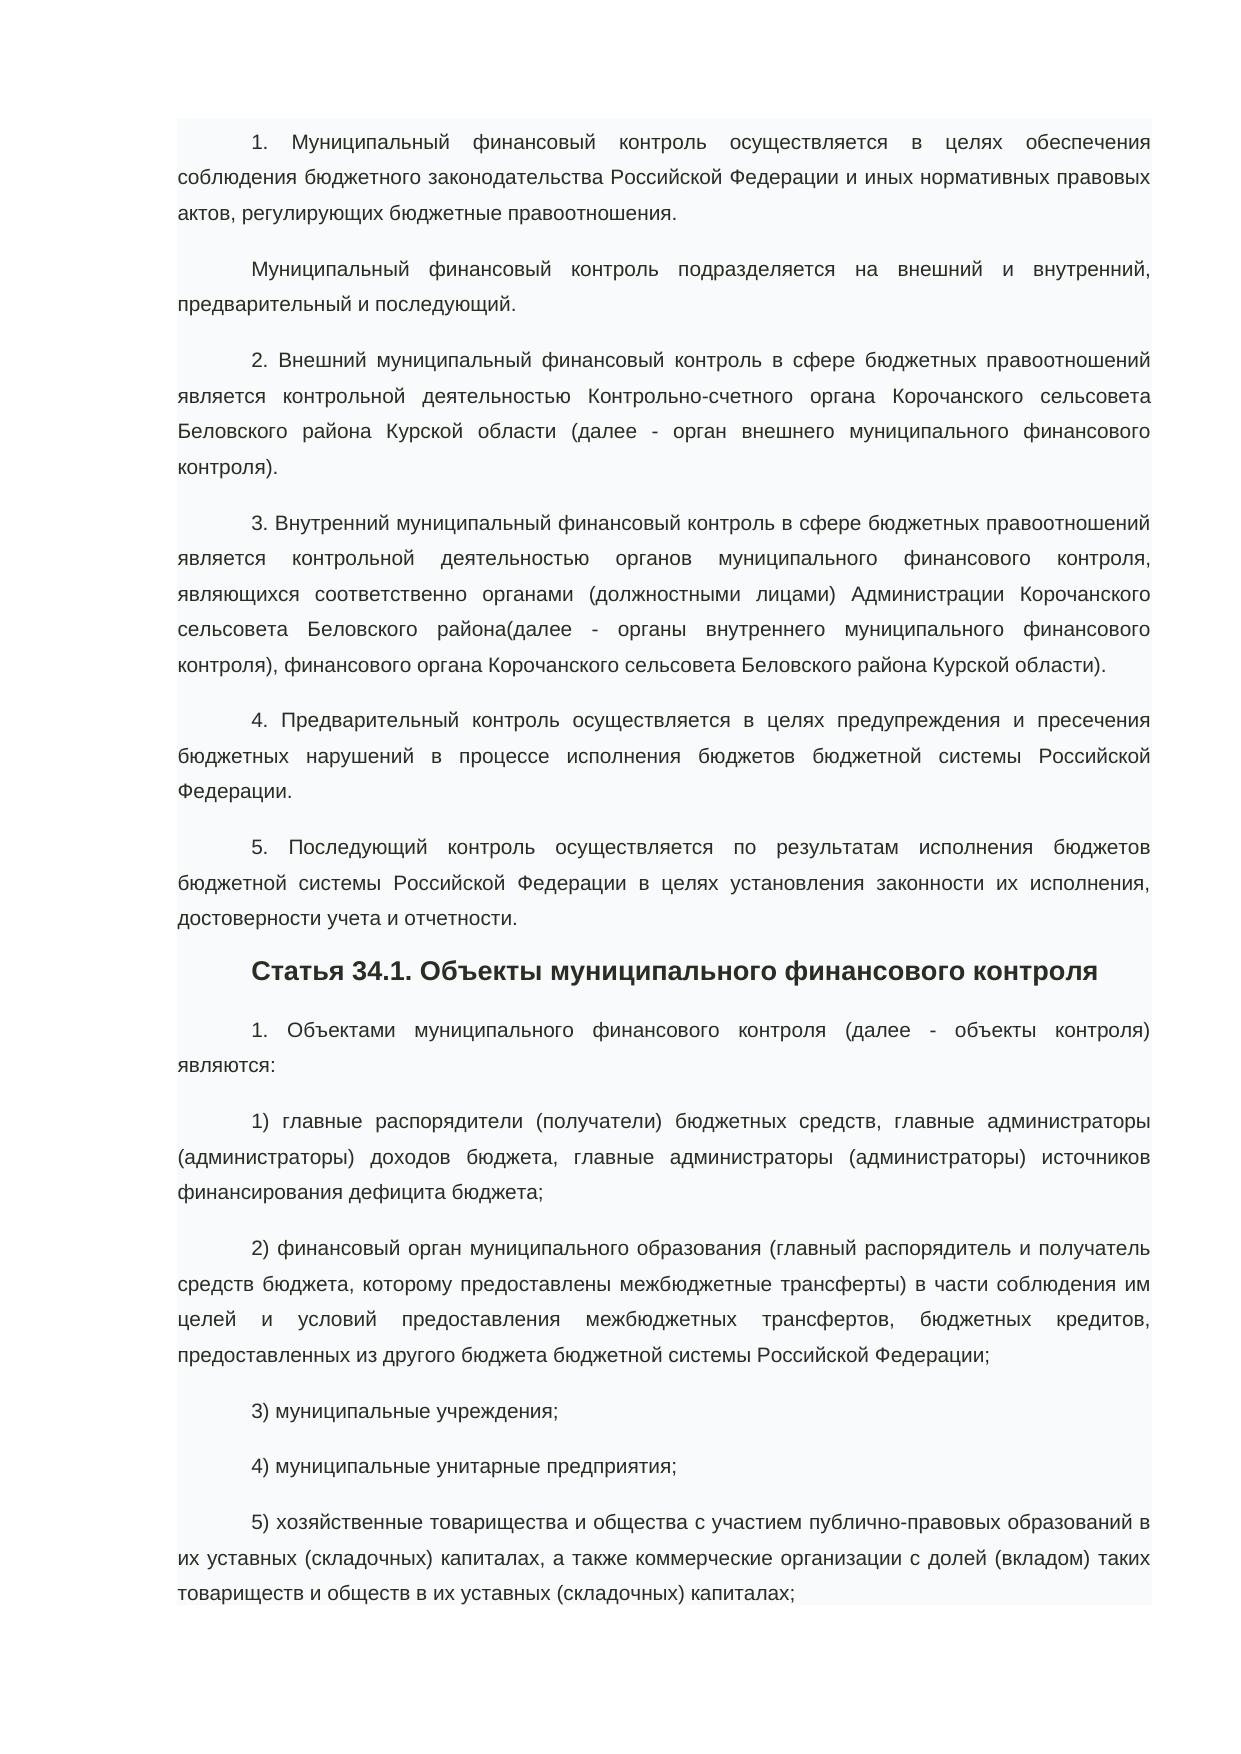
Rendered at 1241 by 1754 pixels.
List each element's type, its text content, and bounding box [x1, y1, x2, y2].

text 2) финансовый орган муниципального образования (главный распорядитель и получатель средств бюджета, которому предоставлены межбюджетные трансферты) в части соблюдения им целей и условий предоставления межбюджетных трансфертов, бюджетных кредитов, предоставленных из другого бюджета бюджетной системы Российской Федерации; [177, 1224, 1152, 1367]
text 2. Внешний муниципальный финансовый контроль в сфере бюджетных правоотношений является контрольной деятельностью Контрольно-счетного органа Корочанского сельсовета Беловского района Курской области (далее - орган внешнего муниципального финансового контроля). [177, 336, 1152, 478]
text 4. Предварительный контроль осуществляется в целях предупреждения и пресечения бюджетных нарушений в процессе исполнения бюджетов бюджетной системы Российской Федерации. [177, 697, 1152, 803]
text 4) муниципальные унитарные предприятия; [177, 1443, 1152, 1478]
text 5) хозяйственные товарищества и общества с участием публично-правовых образований в их уставных (складочных) капиталах, а также коммерческие организации с долей (вкладом) таких товариществ и обществ в их уставных (складочных) капиталах; [177, 1498, 1152, 1605]
text Статья 34.1. Объекты муниципального финансового контроля [177, 950, 1152, 986]
text 3) муниципальные учреждения; [177, 1387, 1152, 1422]
text 1) главные распорядители (получатели) бюджетных средств, главные администраторы (администраторы) доходов бюджета, главные администраторы (администраторы) источников финансирования дефицита бюджета; [177, 1098, 1152, 1204]
text 1. Объектами муниципального финансового контроля (далее - объекты контроля) являются: [177, 1006, 1152, 1077]
text 5. Последующий контроль осуществляется по результатам исполнения бюджетов бюджетной системы Российской Федерации в целях установления законности их исполнения, достоверности учета и отчетности. [177, 823, 1152, 930]
text 1. Муниципальный финансовый контроль осуществляется в целях обеспечения соблюдения бюджетного законодательства Российской Федерации и иных нормативных правовых актов, регулирующих бюджетные правоотношения. [177, 118, 1152, 225]
text Муниципальный финансовый контроль подразделяется на внешний и внутренний, предварительный и последующий. [177, 245, 1152, 316]
text 3. Внутренний муниципальный финансовый контроль в сфере бюджетных правоотношений является контрольной деятельностью органов муниципального финансового контроля, являющихся соответственно органами (должностными лицами) Администрации Корочанского сельсовета Беловского района(далее - органы внутреннего муниципального финансового контроля), финансового органа Корочанского сельсовета Беловского района Курской области). [177, 499, 1152, 676]
